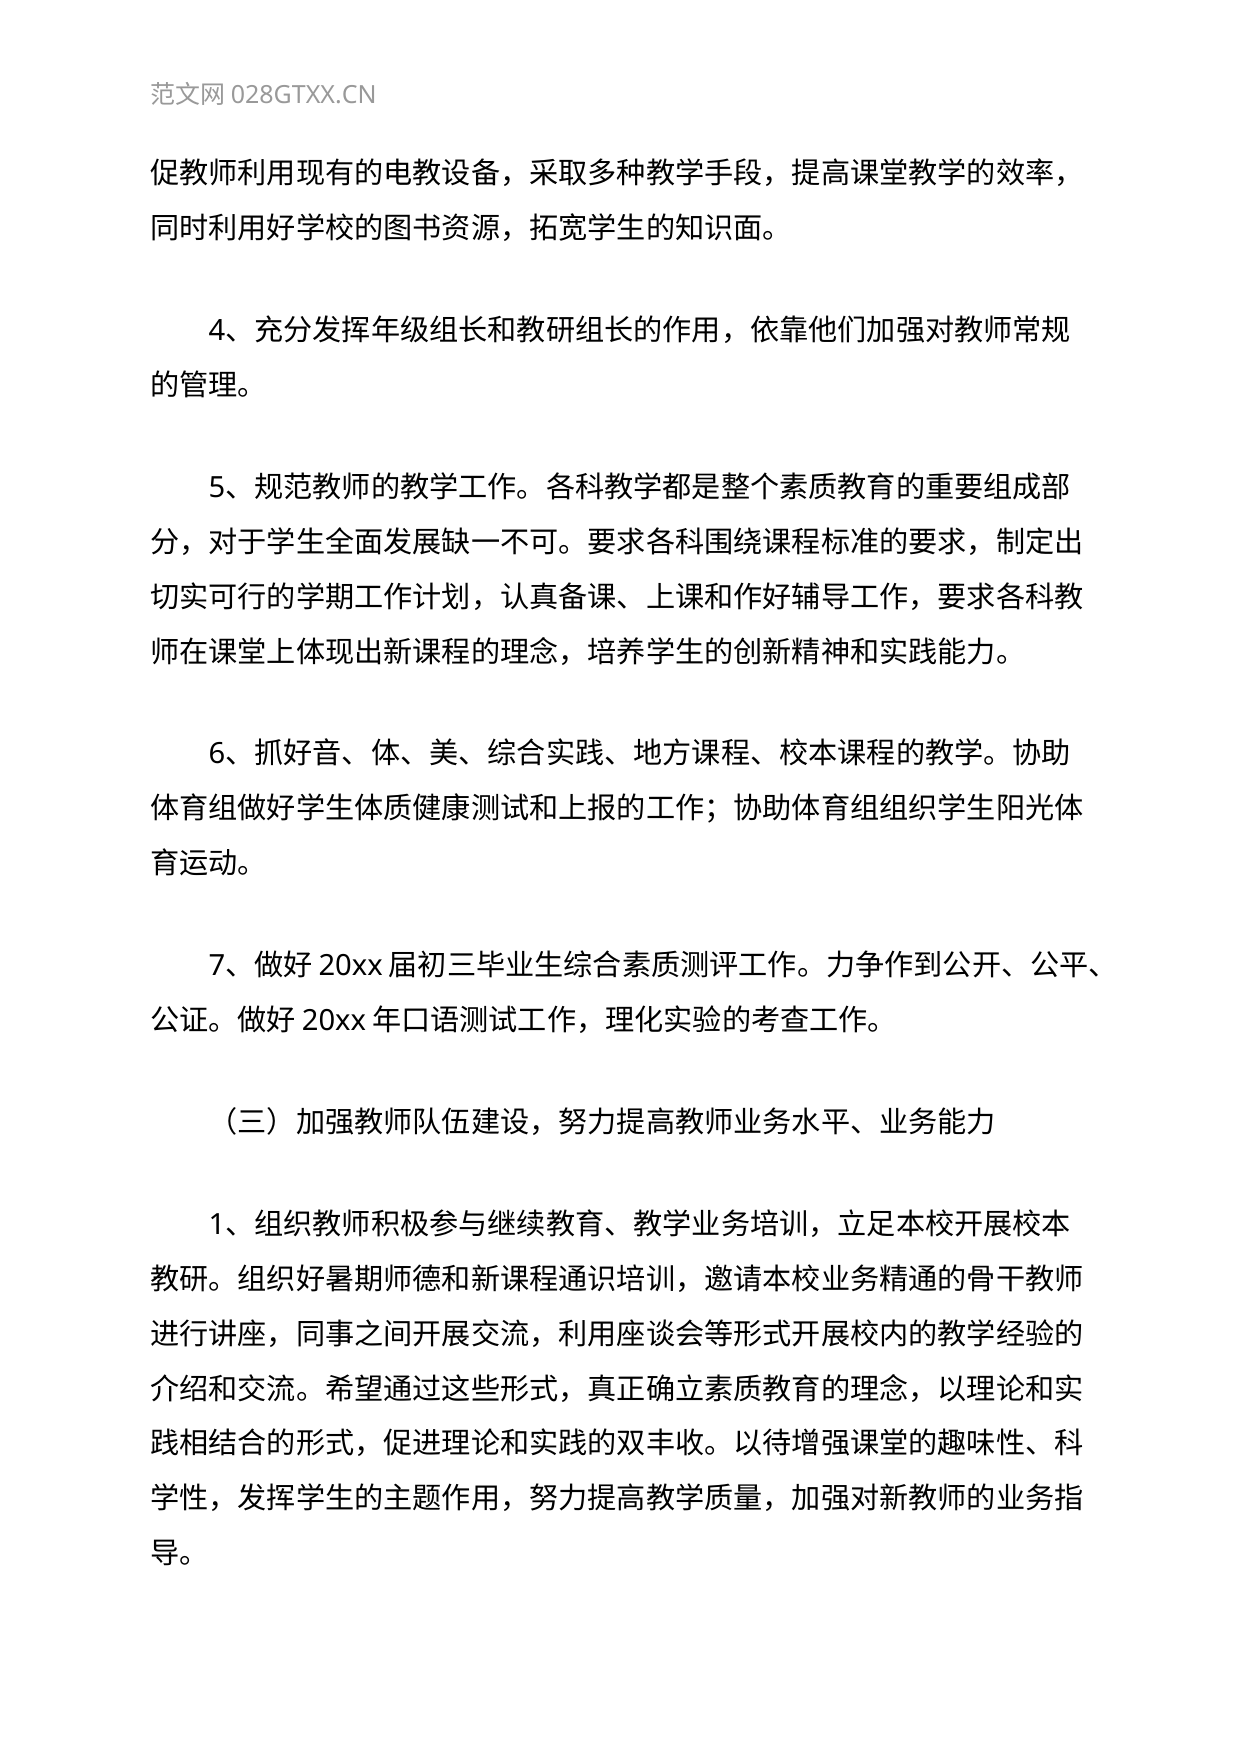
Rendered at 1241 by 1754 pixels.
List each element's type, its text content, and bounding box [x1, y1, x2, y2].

text 5、规范教师的教学工作。各科教学都是整个素质教育的重要组成部分，对于学生全面发展缺一不可。要求各科围绕课程标准的要求，制定出切实可行的学期工作计划，认真备课、上课和作好辅导工作，要求各科教师在课堂上体现出新课程的理念，培养学生的创新精神和实践能力。 [150, 463, 1090, 671]
text （三）加强教师队伍建设，努力提高教师业务水平、业务能力 [150, 1099, 1090, 1141]
text 4、充分发挥年级组长和教研组长的作用，依靠他们加强对教师常规的管理。 [150, 307, 1090, 404]
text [150, 150, 1090, 247]
text 1、组织教师积极参与继续教育、教学业务培训，立足本校开展校本教研。组织好暑期师德和新课程通识培训，邀请本校业务精通的骨干教师进行讲座，同事之间开展交流，利用座谈会等形式开展校内的教学经验的介绍和交流。希望通过这些形式，真正确立素质教育的理念，以理论和实践相结合的形式，促进理论和实践的双丰收。以待增强课堂的趣味性、科学性，发挥学生的主题作用，努力提高教学质量，加强对新教师的业务指导。 [150, 1200, 1090, 1572]
text 7、做好20xx届初三毕业生综合素质测评工作。力争作到公开、公平、公证。做好20xx年口语测试工作，理化实验的考查工作。 [150, 942, 1090, 1039]
text 6、抓好音、体、美、综合实践、地方课程、校本课程的教学。协助体育组做好学生体质健康测试和上报的工作；协助体育组组织学生阳光体育运动。 [150, 730, 1090, 882]
